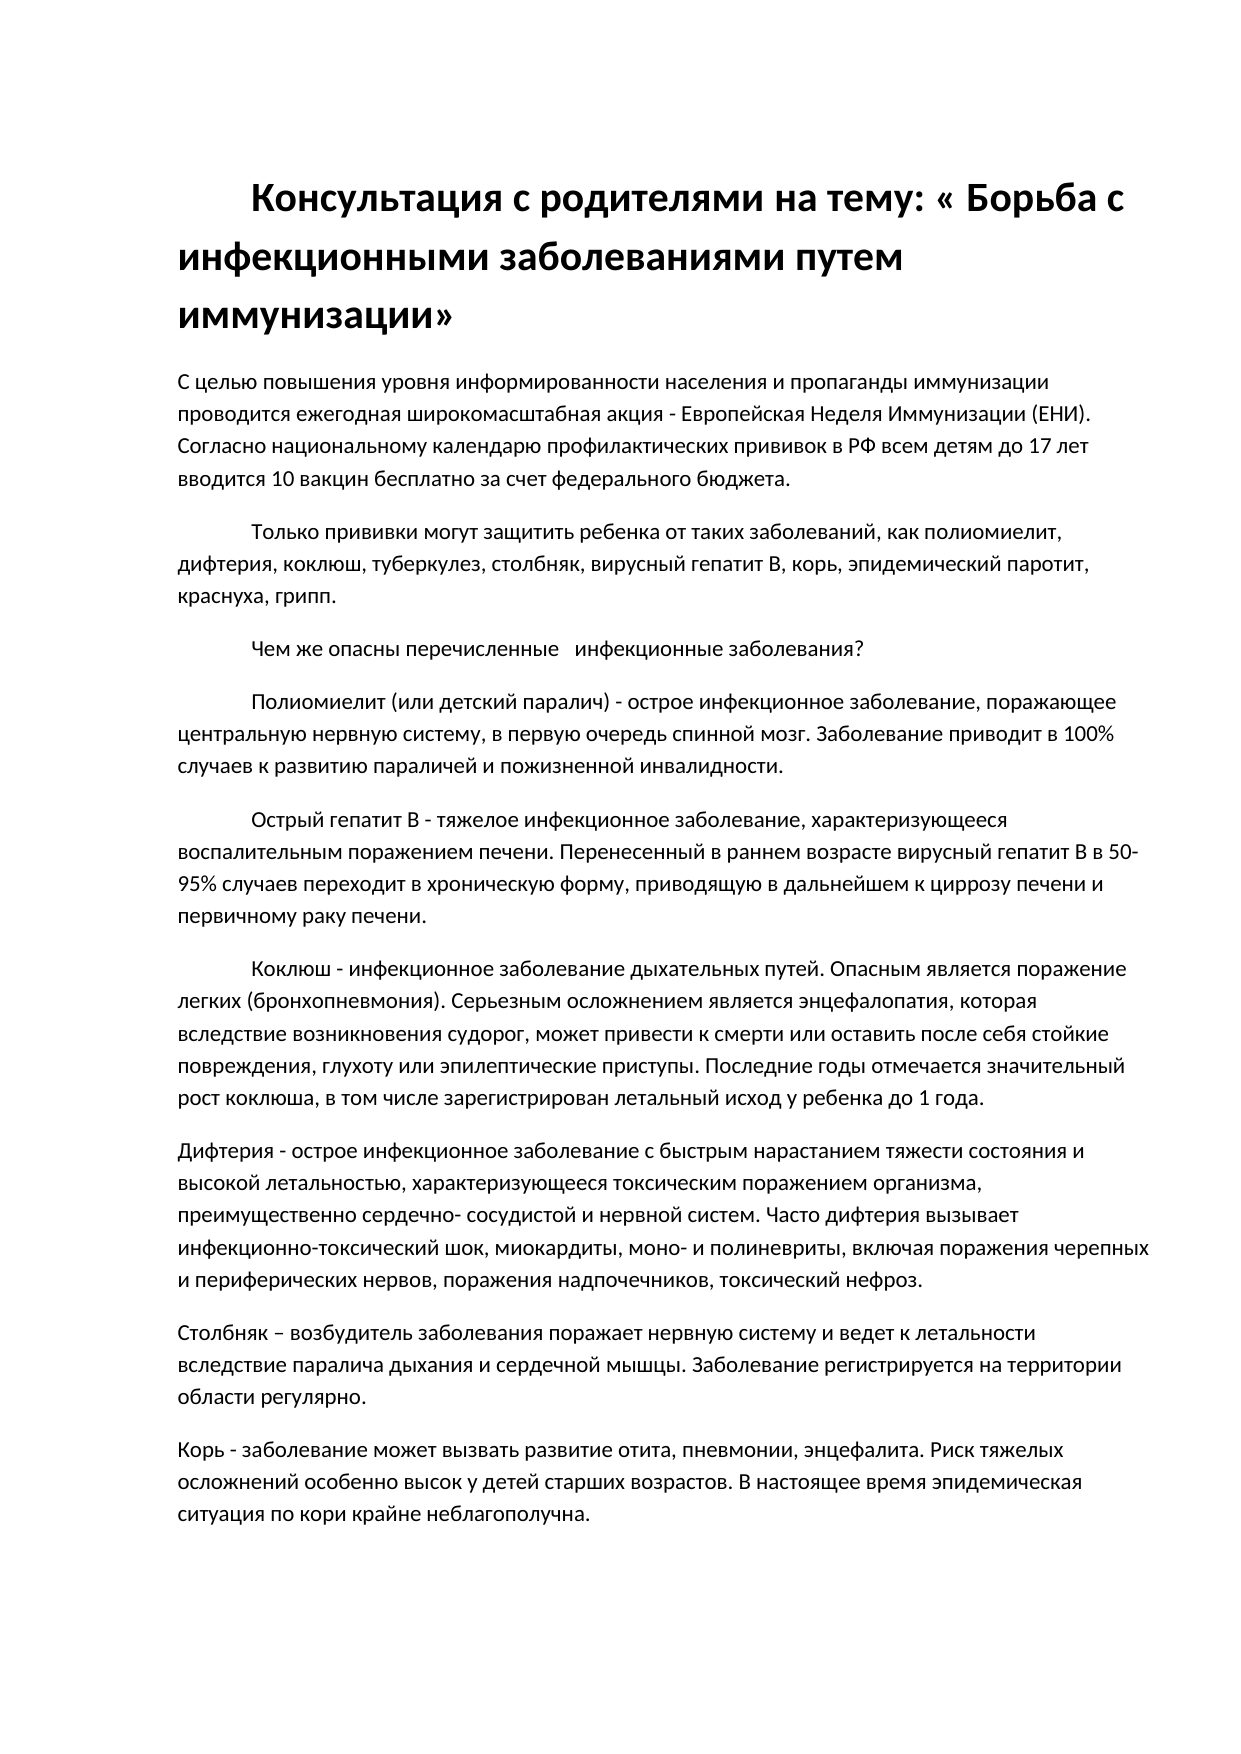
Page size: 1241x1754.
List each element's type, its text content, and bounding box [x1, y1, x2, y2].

text Острый гепатит В - тяжелое инфекционное заболевание, характеризующееся воспалительным поражением печени. Перенесенный в раннем возрасте вирусный гепатит В в 50-95% случаев переходит в хроническую форму, приводящую в дальнейшем к циррозу печени и первичному раку печени. [177, 805, 1152, 929]
text Только прививки могут защитить ребенка от таких заболеваний, как полиомиелит, дифтерия, коклюш, туберкулез, столбняк, вирусный гепатит В, корь, эпидемический паротит, краснуха, грипп. [177, 517, 1152, 609]
text Корь - заболевание может вызвать развитие отита, пневмонии, энцефалита. Риск тяжелых осложнений особенно высок у детей старших возрастов. В настоящее время эпидемическая ситуация по кори крайне неблагополучна. [177, 1435, 1152, 1528]
text Столбняк – возбудитель заболевания поражает нервную систему и ведет к летальности вследствие паралича дыхания и сердечной мышцы. Заболевание регистрируется на территории области регулярно. [177, 1318, 1152, 1410]
text Дифтерия - острое инфекционное заболевание с быстрым нарастанием тяжести состояния и высокой летальностью, характеризующееся токсическим поражением организма, преимущественно сердечно- сосудистой и нервной систем. Часто дифтерия вызывает инфекционно-токсический шок, миокардиты, моно- и полиневриты, включая поражения черепных и периферических нервов, поражения надпочечников, токсический нефроз. [177, 1136, 1152, 1293]
text С целью повышения уровня информированности населения и пропаганды иммунизации проводится ежегодная широкомасштабная акция - Европейская Неделя Иммунизации (ЕНИ). Согласно национальному календарю профилактических прививок в РФ всем детям до 17 лет вводится 10 вакцин бесплатно за счет федерального бюджета. [177, 367, 1152, 492]
text Чем же опасны перечисленные инфекционные заболевания? [177, 634, 1152, 662]
text Коклюш - инфекционное заболевание дыхательных путей. Опасным является поражение легких (бронхопневмония). Серьезным осложнением является энцефалопатия, которая вследствие возникновения судорог, может привести к смерти или оставить после себя стойкие повреждения, глухоту или эпилептические приступы. Последние годы отмечается значительный рост коклюша, в том числе зарегистрирован летальный исход у ребенка до 1 года. [177, 954, 1152, 1111]
text Консультация с родителями на тему: « Борьба с инфекционными заболеваниями путем иммунизации» [177, 171, 1152, 339]
text Полиомиелит (или детский паралич) - острое инфекционное заболевание, поражающее центральную нервную систему, в первую очередь спинной мозг. Заболевание приводит в 100% случаев к развитию параличей и пожизненной инвалидности. [177, 687, 1152, 780]
